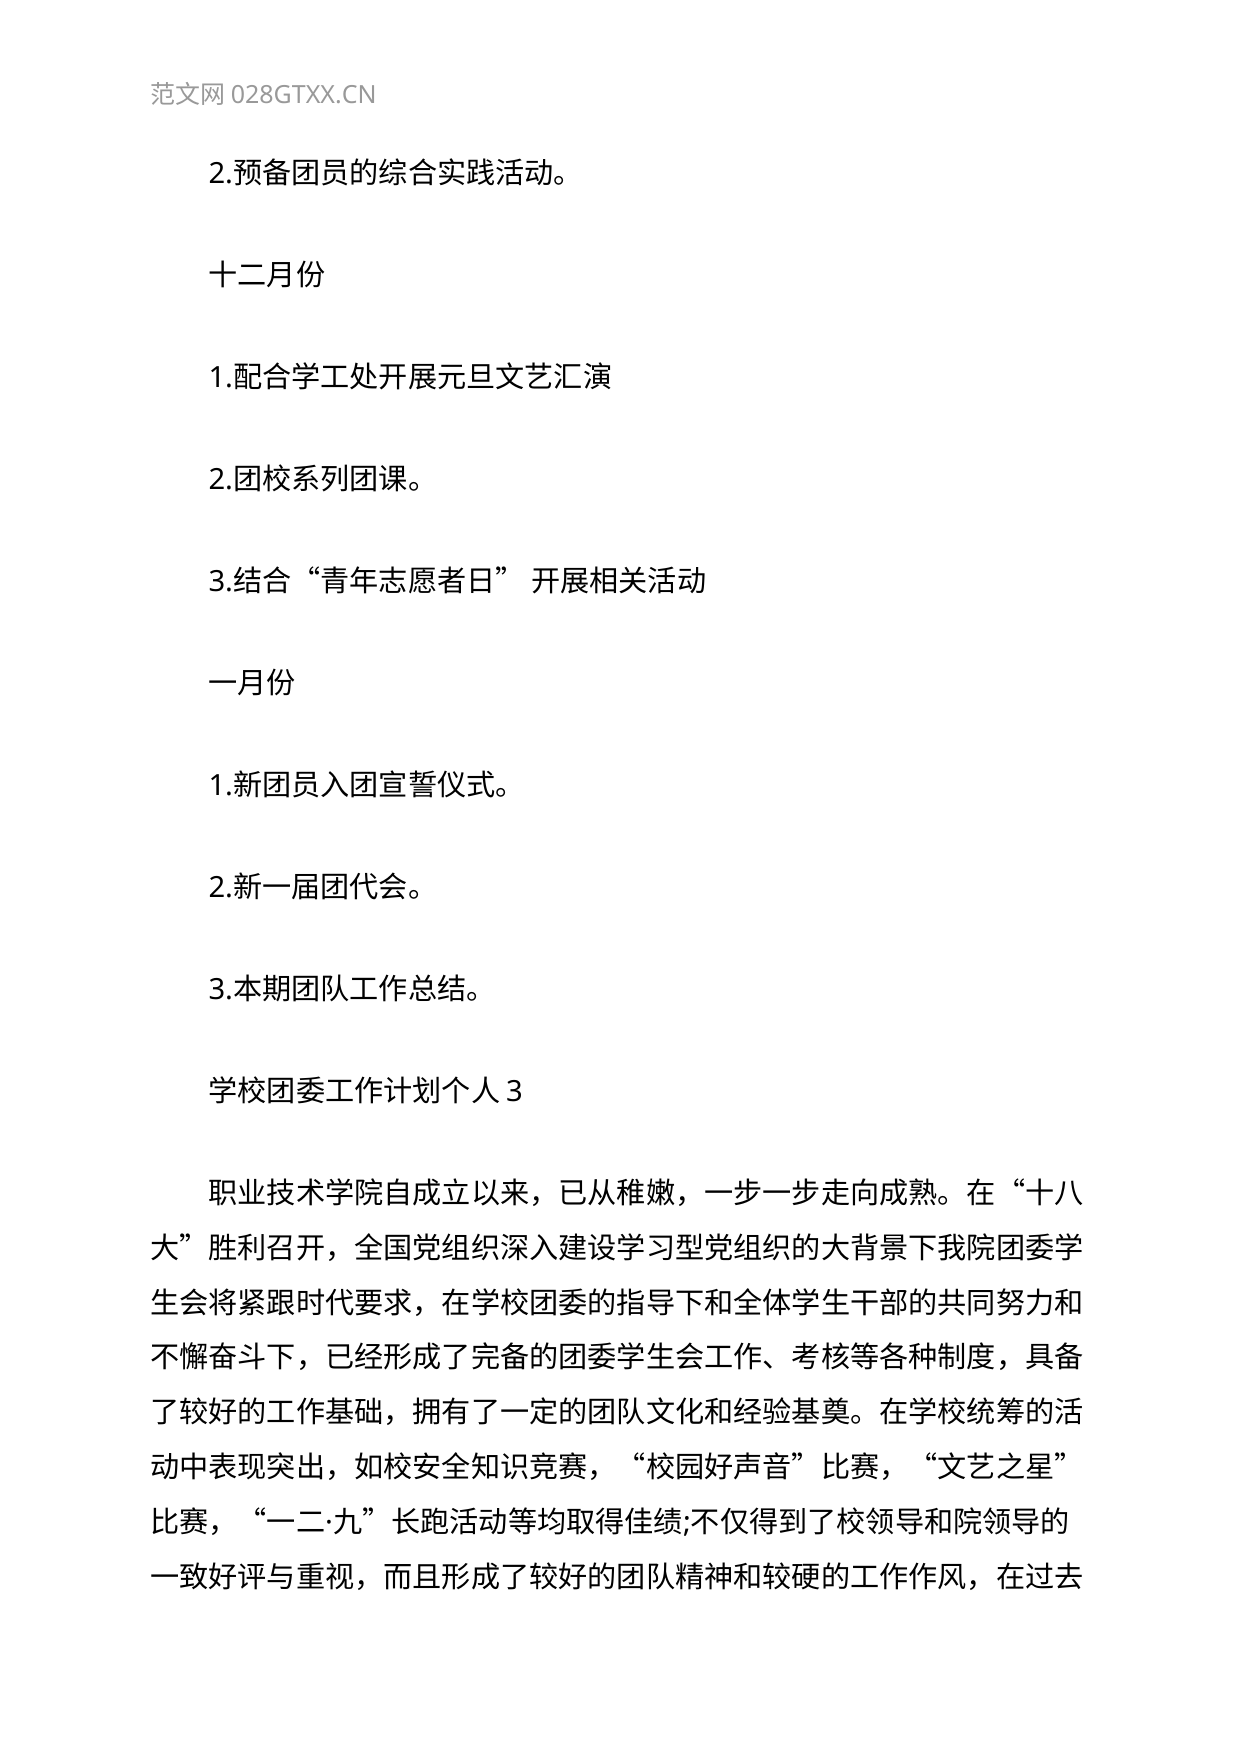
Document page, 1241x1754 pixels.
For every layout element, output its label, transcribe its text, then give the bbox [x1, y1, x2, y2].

text 3.本期团队工作总结。 [150, 965, 1090, 1008]
text 1.新团员入团宣誓仪式。 [150, 761, 1090, 804]
text 一月份 [150, 660, 1090, 702]
text 2.新一届团代会。 [150, 863, 1090, 906]
text 3.结合“青年志愿者日” 开展相关活动 [150, 558, 1090, 600]
text 学校团委工作计划个人3 [150, 1067, 1090, 1110]
text 2.预备团员的综合实践活动。 [150, 150, 1090, 192]
text 十二月份 [150, 252, 1090, 294]
text 1.配合学工处开展元旦文艺汇演 [150, 354, 1090, 396]
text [150, 1169, 1090, 1596]
text 2.团校系列团课。 [150, 456, 1090, 498]
